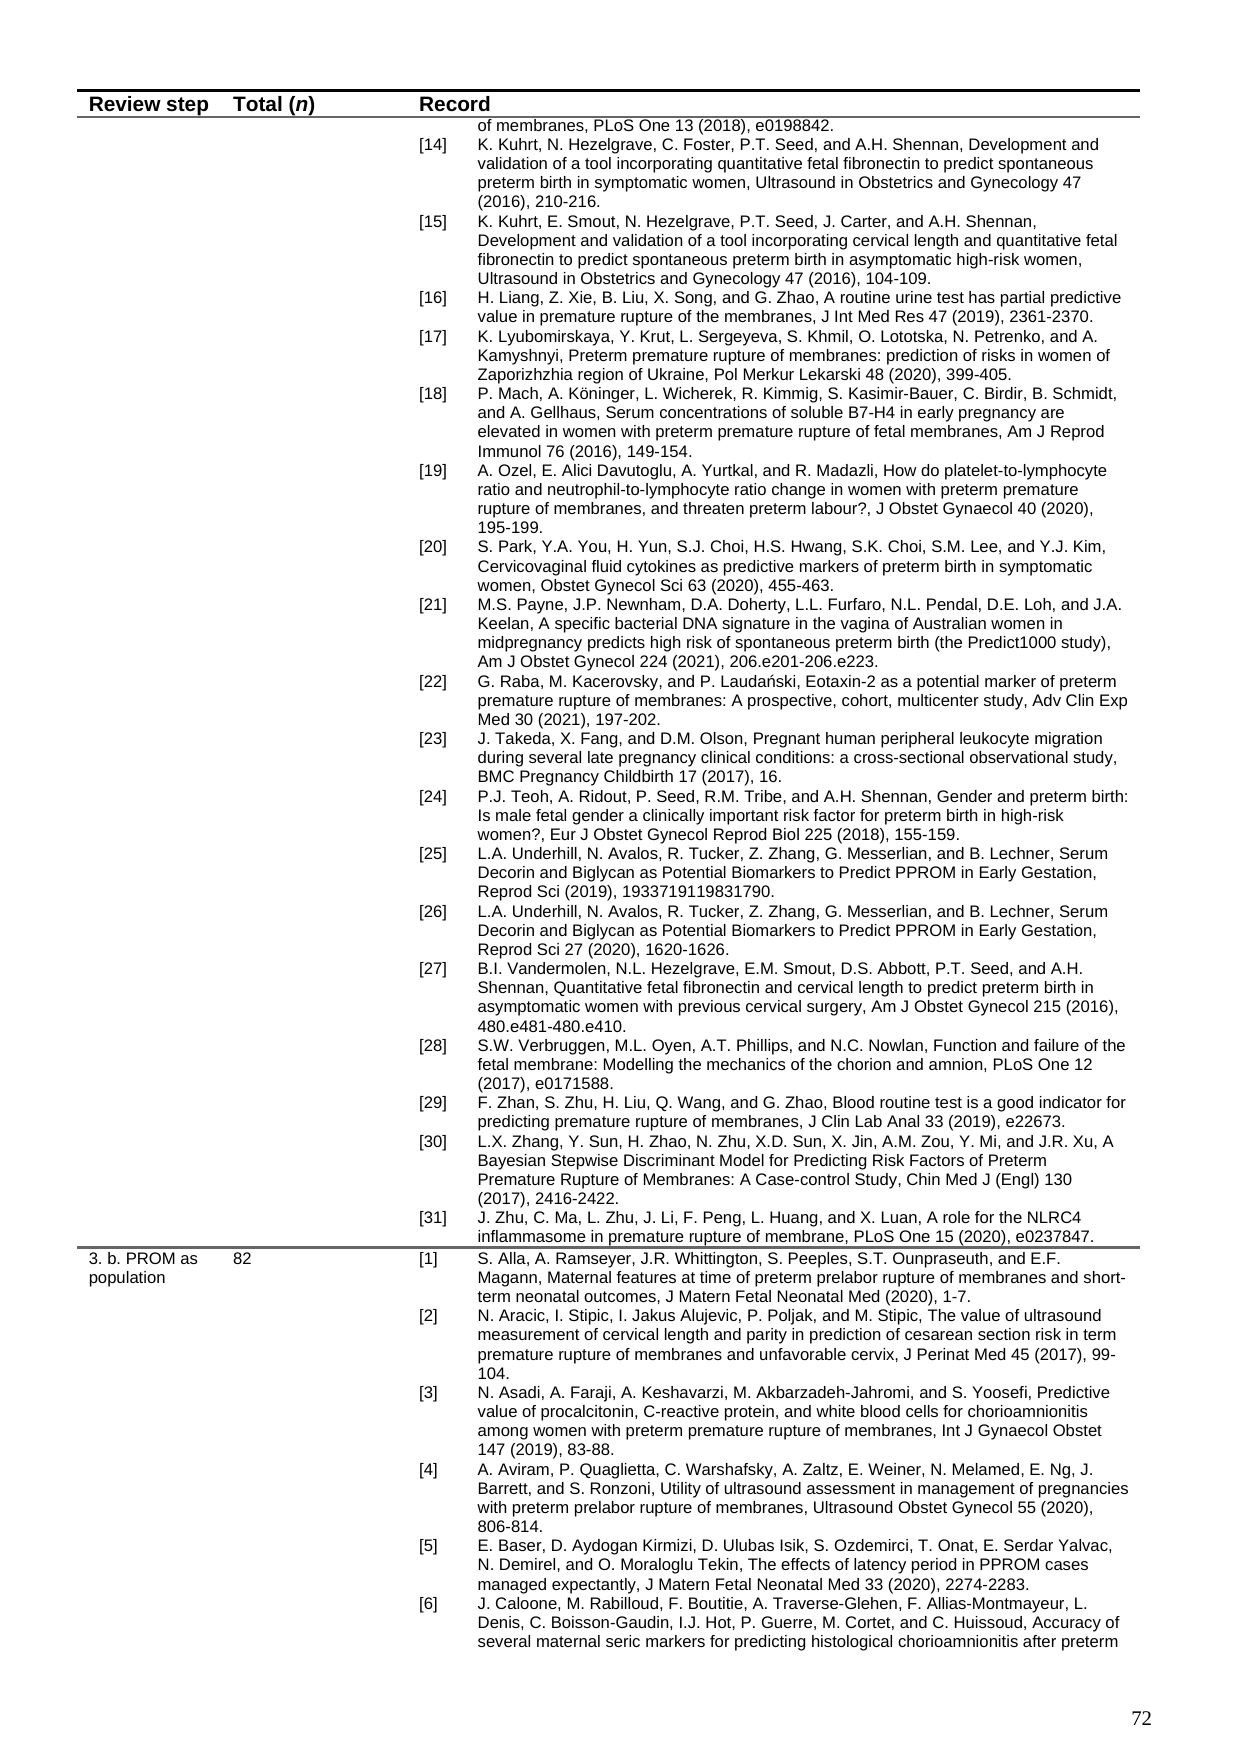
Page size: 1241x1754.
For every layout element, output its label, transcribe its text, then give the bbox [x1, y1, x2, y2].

table_header Review step [77, 92, 222, 116]
table_header Total (n) [222, 92, 408, 116]
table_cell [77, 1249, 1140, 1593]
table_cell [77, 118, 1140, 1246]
table_header Record [408, 92, 1140, 116]
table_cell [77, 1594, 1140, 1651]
